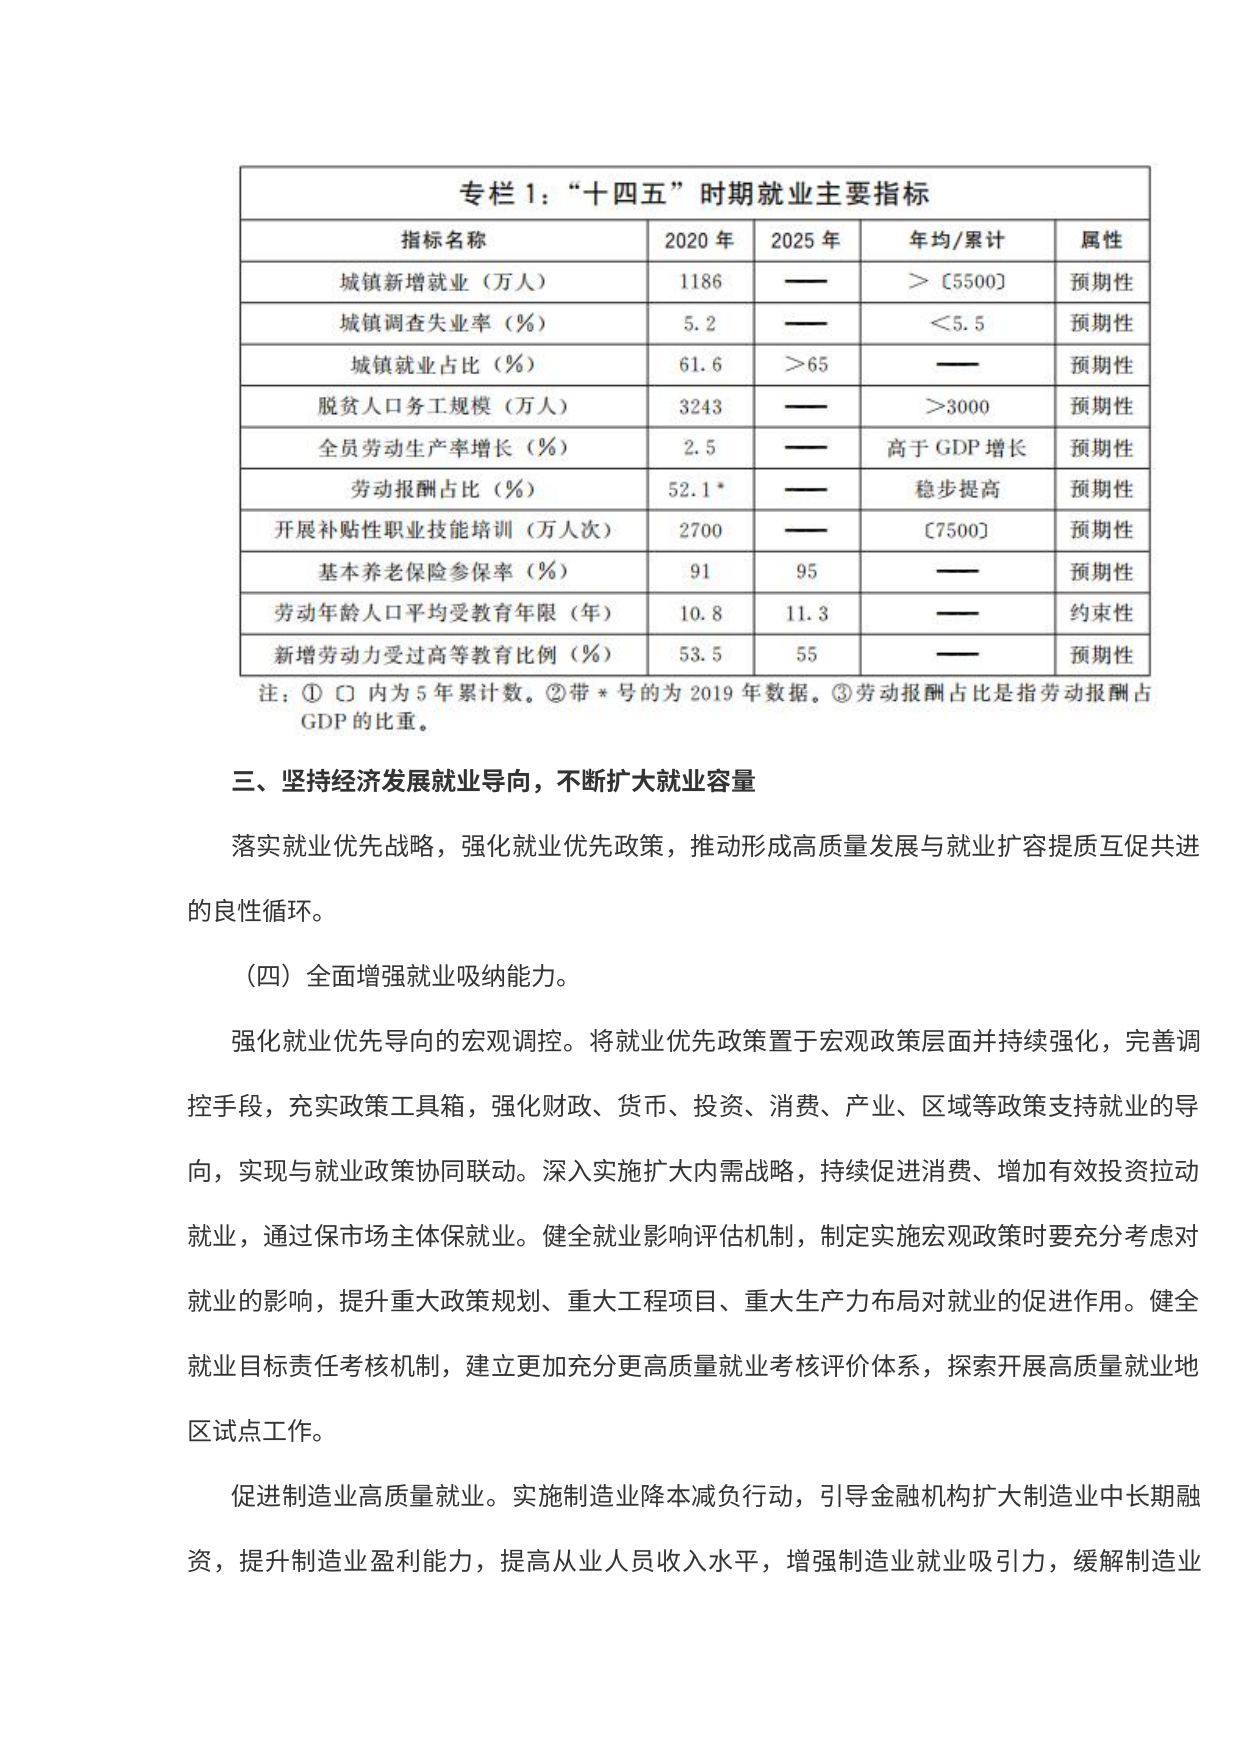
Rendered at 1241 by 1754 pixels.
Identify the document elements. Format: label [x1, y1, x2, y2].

table_header [188, 162, 1203, 1592]
picture [232, 162, 1159, 736]
